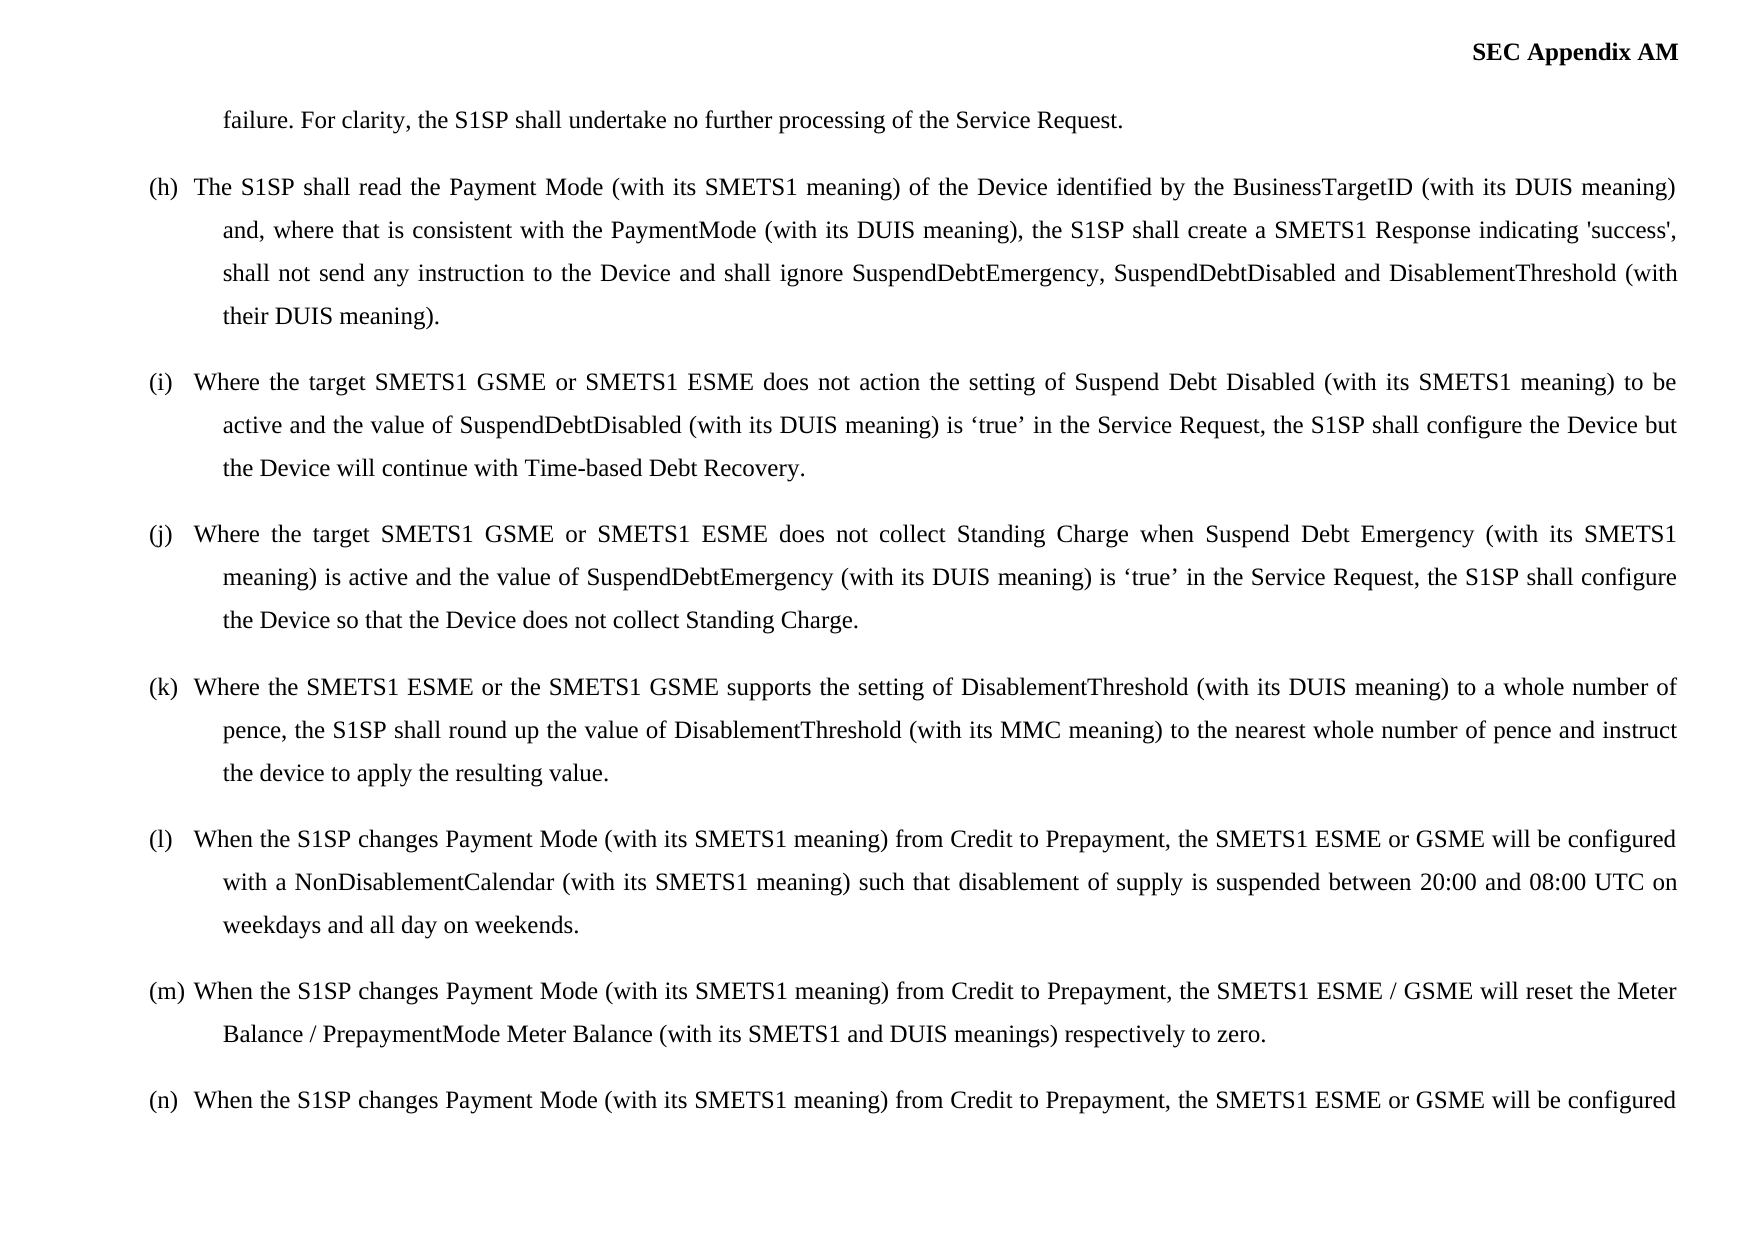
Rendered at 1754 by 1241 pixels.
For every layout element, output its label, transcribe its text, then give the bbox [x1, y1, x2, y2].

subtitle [149, 106, 1679, 134]
subtitle Where the SMETS1 ESME or the SMETS1 GSME supports the setting of DisablementThreshold (with its DUIS meaning) to a whole number of pence, the S1SP shall round up the value of DisablementThreshold (with its MMC meaning) to the nearest whole number of pence and instruct the device to apply the resulting value. [149, 672, 1679, 787]
subtitle When the S1SP changes Payment Mode (with its SMETS1 meaning) from Credit to Prepayment, the SMETS1 ESME or GSME will be configured with a NonDisablementCalendar (with its SMETS1 meaning) such that disablement of supply is suspended between 20:00 and 08:00 UTC on weekdays and all day on weekends. [149, 824, 1679, 939]
subtitle Where the target SMETS1 GSME or SMETS1 ESME does not action the setting of Suspend Debt Disabled (with its SMETS1 meaning) to be active and the value of SuspendDebtDisabled (with its DUIS meaning) is ‘true’ in the Service Request, the S1SP shall configure the Device but the Device will continue with Time-based Debt Recovery. [149, 367, 1679, 482]
subtitle Where the target SMETS1 GSME or SMETS1 ESME does not collect Standing Charge when Suspend Debt Emergency (with its SMETS1 meaning) is active and the value of SuspendDebtEmergency (with its DUIS meaning) is ‘true’ in the Service Request, the S1SP shall configure the Device so that the Device does not collect Standing Charge. [149, 519, 1679, 634]
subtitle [149, 1085, 1679, 1114]
subtitle When the S1SP changes Payment Mode (with its SMETS1 meaning) from Credit to Prepayment, the SMETS1 ESME / GSME will reset the Meter Balance / PrepaymentMode Meter Balance (with its SMETS1 and DUIS meanings) respectively to zero. [149, 976, 1679, 1048]
subtitle The S1SP shall read the Payment Mode (with its SMETS1 meaning) of the Device identified by the BusinessTargetID (with its DUIS meaning) and, where that is consistent with the PaymentMode (with its DUIS meaning), the S1SP shall create a SMETS1 Response indicating 'success', shall not send any instruction to the Device and shall ignore SuspendDebtEmergency, SuspendDebtDisabled and DisablementThreshold (with their DUIS meaning). [149, 172, 1679, 330]
